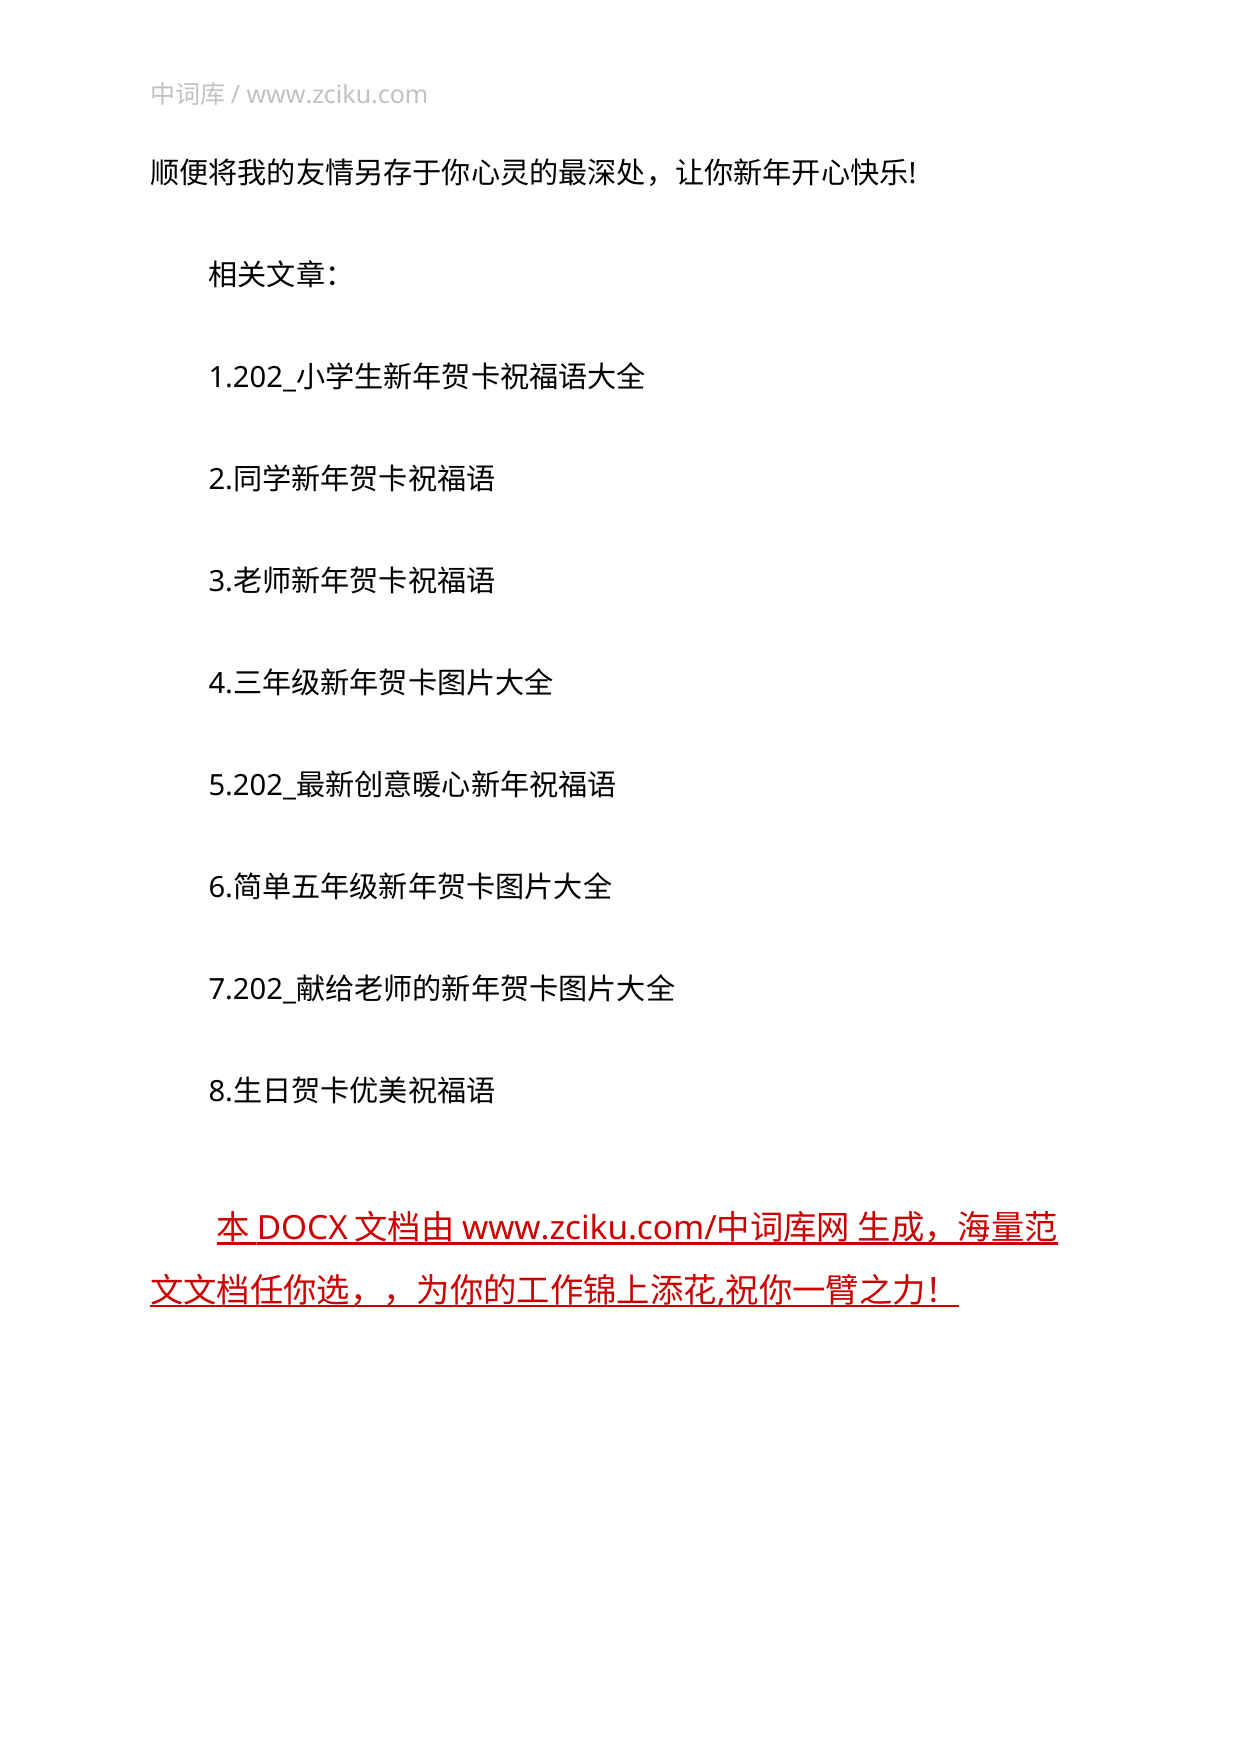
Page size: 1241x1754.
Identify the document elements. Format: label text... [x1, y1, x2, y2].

text 本DOCX文档由 www.zciku.com/中词库网 生成，海量范文文档任你选，，为你的工作锦上添花,祝你一臂之力！ [150, 1201, 1090, 1312]
text 相关文章： [150, 252, 1090, 294]
text 8.生日贺卡优美祝福语 [150, 1068, 1090, 1110]
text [150, 150, 1090, 192]
text 3.老师新年贺卡祝福语 [150, 558, 1090, 600]
text 2.同学新年贺卡祝福语 [150, 456, 1090, 498]
text 4.三年级新年贺卡图片大全 [150, 660, 1090, 702]
text 1.202_小学生新年贺卡祝福语大全 [150, 354, 1090, 396]
text 6.简单五年级新年贺卡图片大全 [150, 864, 1090, 906]
text 7.202_献给老师的新年贺卡图片大全 [150, 966, 1090, 1008]
text 5.202_最新创意暖心新年祝福语 [150, 762, 1090, 804]
